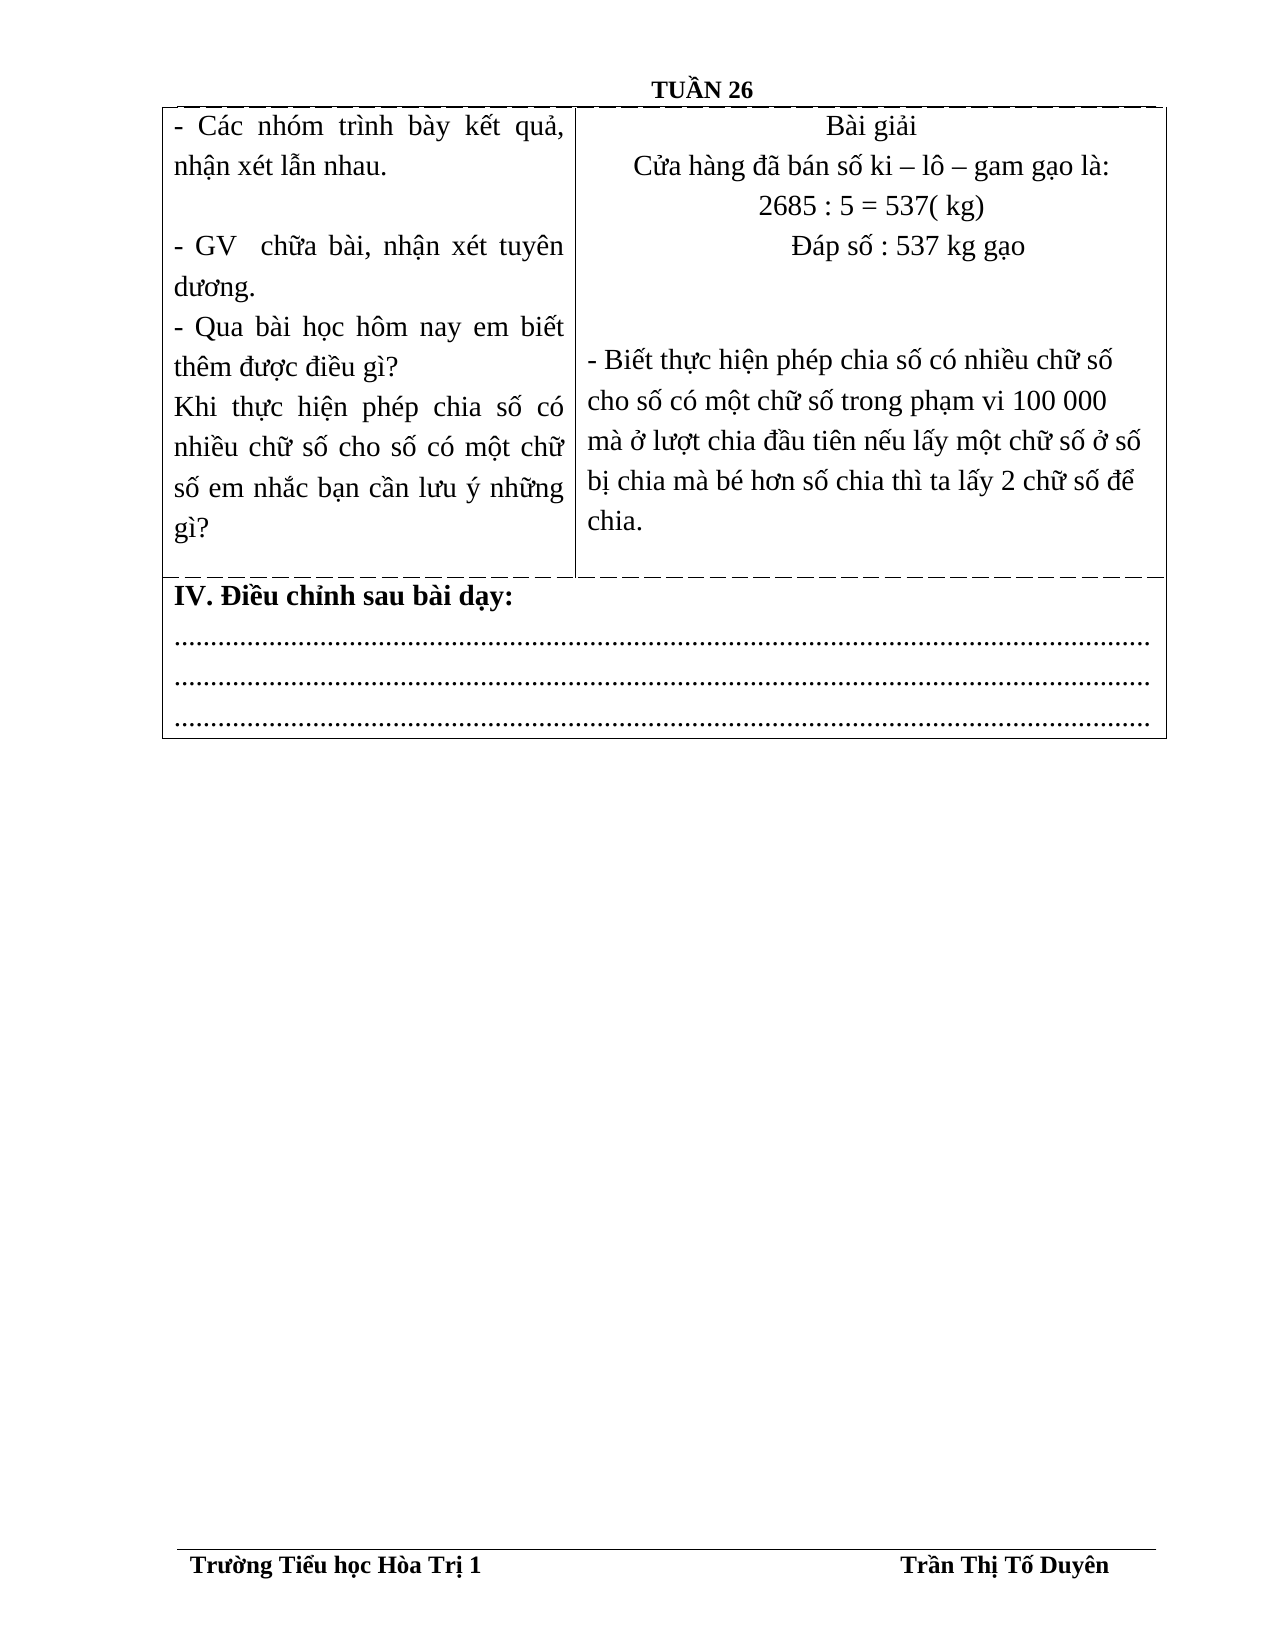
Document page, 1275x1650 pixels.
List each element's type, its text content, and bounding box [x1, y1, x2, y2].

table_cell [576, 107, 1166, 577]
table_cell IV. Điều chỉnh sau bài dạy: ...................................................................................................................................... ...................................................................................................................................... ...................................................................................................................................... [163, 577, 1166, 738]
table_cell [163, 107, 575, 577]
